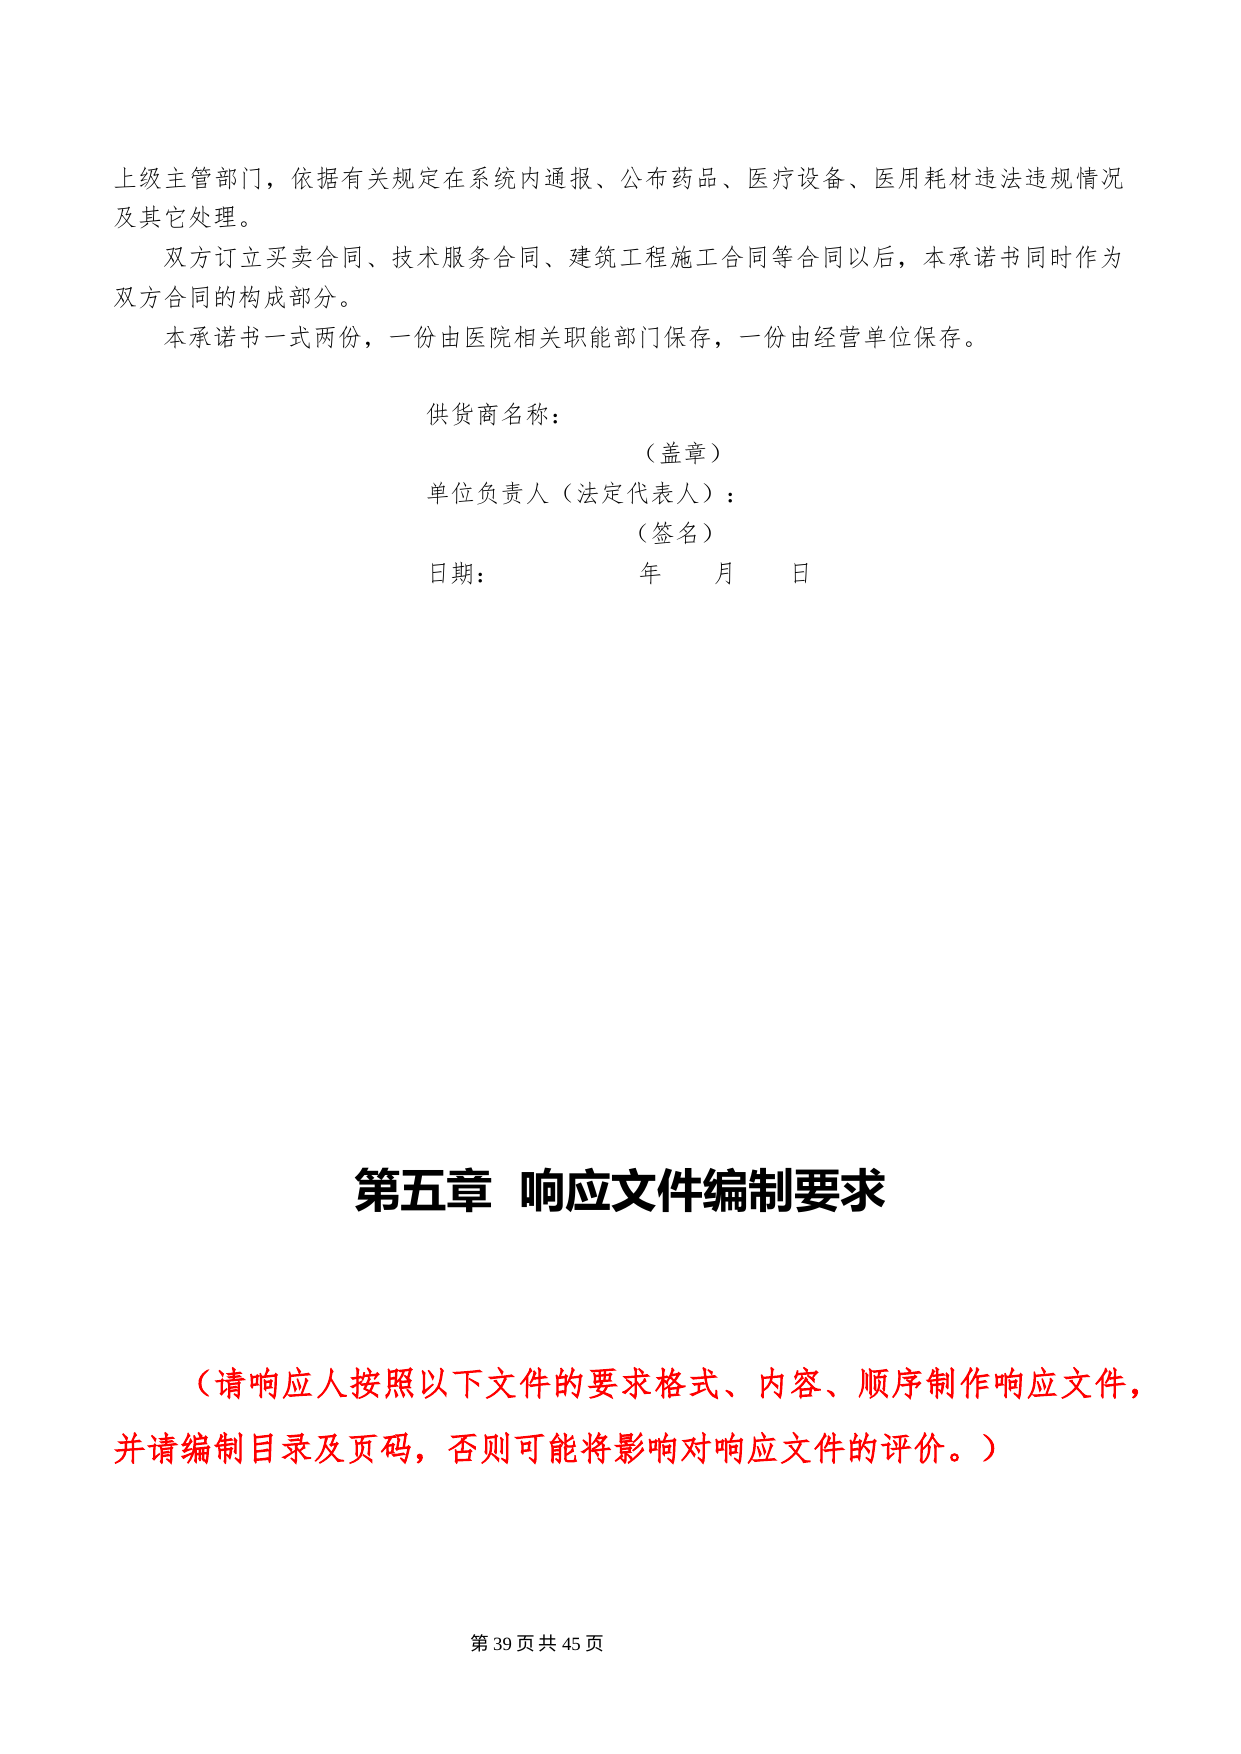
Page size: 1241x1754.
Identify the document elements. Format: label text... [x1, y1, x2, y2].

text （请响应人按照以下文件的要求格式、内容、顺序制作响应文件，并请编制目录及页码，否则可能将影响对响应文件的评价。） [112, 1348, 1128, 1478]
text 本承诺书一式两份，一份由医院相关职能部门保存，一份由经营单位保存。 [112, 322, 1128, 350]
text （盖章） [112, 438, 1128, 466]
subtitle 第五章 响应文件编制要求 [112, 1155, 1128, 1220]
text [112, 162, 1128, 230]
text （签名） [112, 518, 1128, 546]
text 日期： 年 月 日 [112, 558, 1128, 586]
text 供货商名称： [112, 398, 1128, 427]
text 单位负责人（法定代表人）： [112, 478, 1128, 506]
text 双方订立买卖合同、技术服务合同、建筑工程施工合同等合同以后，本承诺书同时作为双方合同的构成部分。 [112, 242, 1128, 310]
